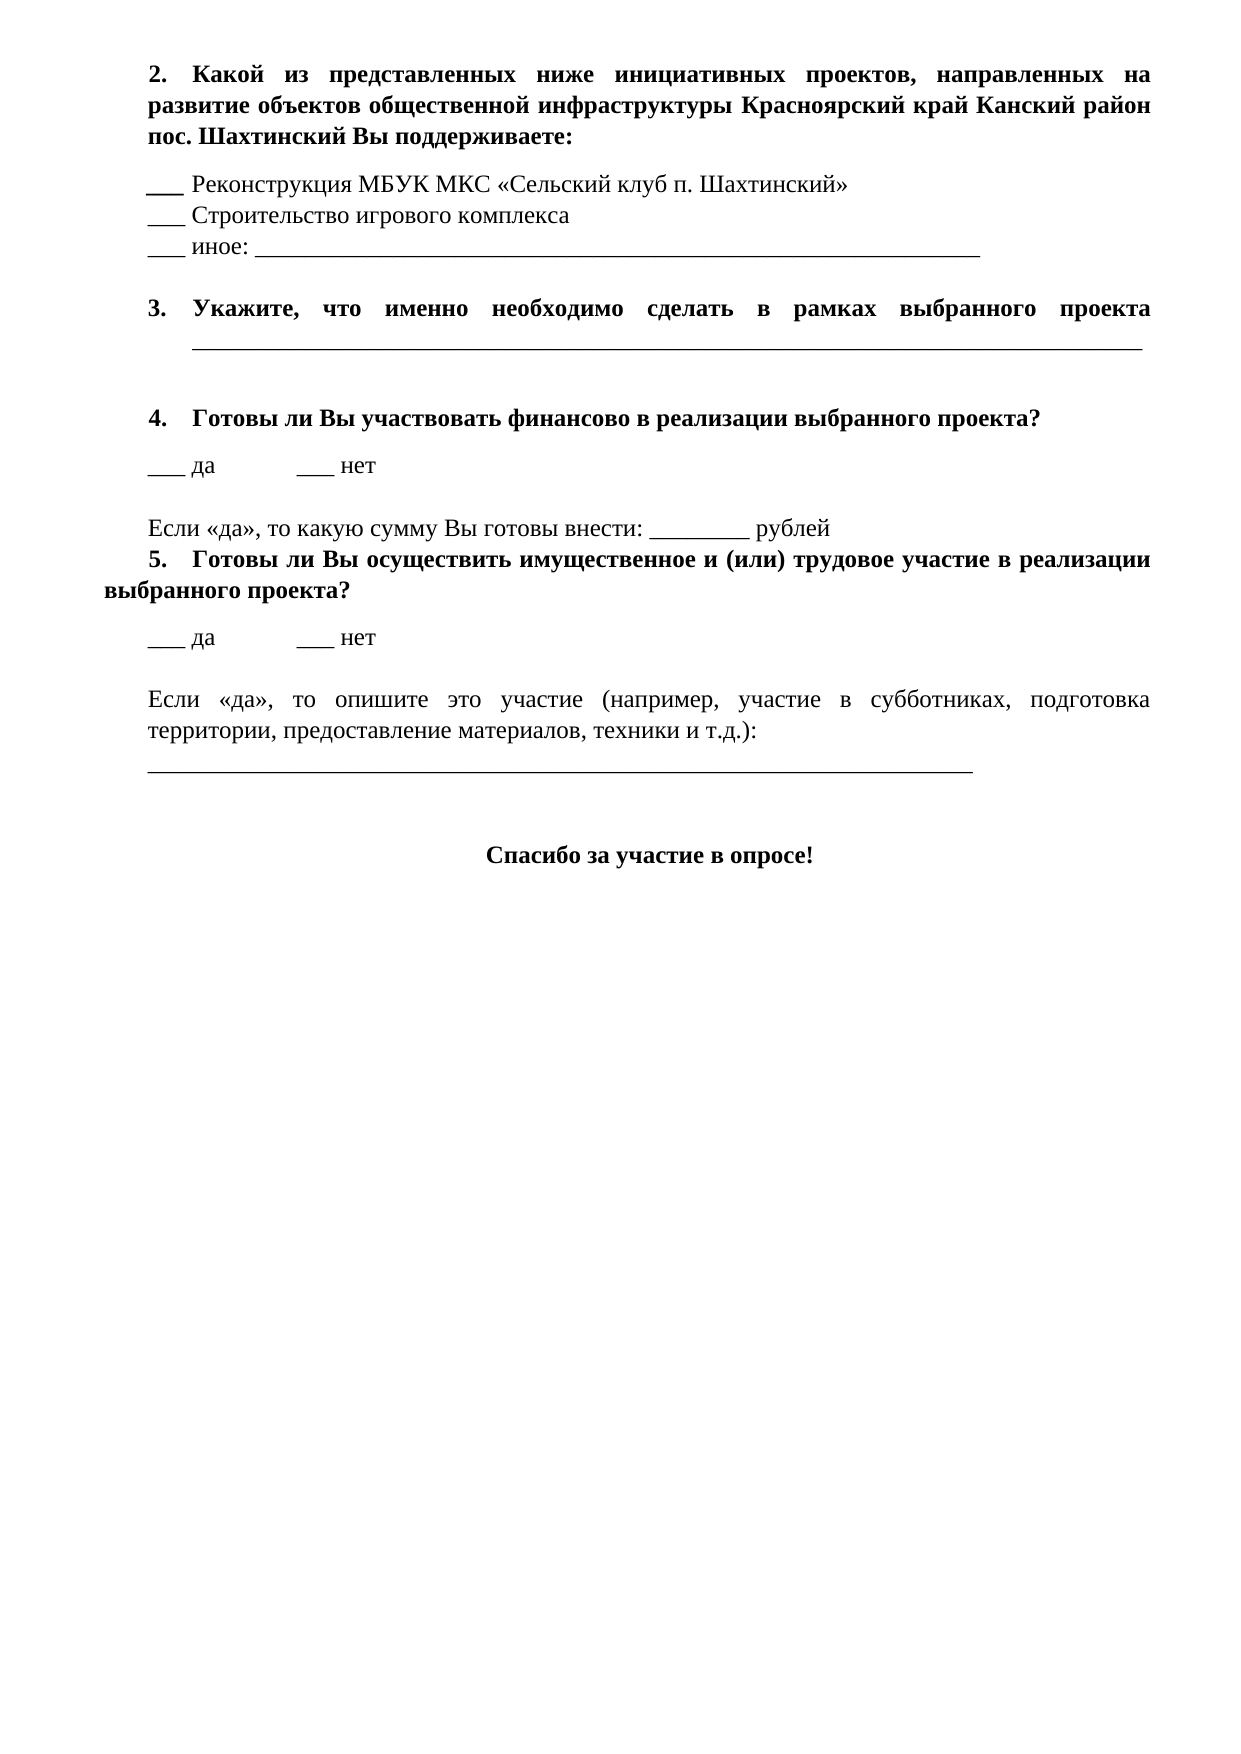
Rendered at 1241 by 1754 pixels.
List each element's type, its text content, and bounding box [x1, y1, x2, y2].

text Если «да», то опишите это участие (например, участие в субботниках, подготовка территории, предоставление материалов, техники и т.д.): [148, 684, 1152, 744]
list Готовы ли Вы участвовать финансово в реализации выбранного проекта? [104, 403, 1152, 432]
list Какой из представленных ниже инициативных проектов, направленных на развитие объектов общественной инфраструктуры Красноярский край Канский район пос. Шахтинский Вы поддерживаете: [148, 59, 1152, 150]
text ___ иное: __________________________________________________________ [148, 231, 1152, 260]
text ___ Строительство игрового комплекса [148, 200, 1152, 229]
text Спасибо за участие в опросе! [148, 840, 1152, 868]
list Укажите, что именно необходимо сделать в рамках выбранного проекта ____________________________________________________________________________ [148, 293, 1152, 353]
text ___ Реконструкция МБУК МКС «Сельский клуб п. Шахтинский» [148, 169, 1152, 198]
text ___ да ___ нет [148, 622, 1152, 651]
text __________________________________________________________________ [148, 747, 1152, 775]
list Готовы ли Вы осуществить имущественное и (или) трудовое участие в реализации выбранного проекта? [104, 544, 1152, 603]
text Если «да», то какую сумму Вы готовы внести: ________ рублей [148, 513, 1152, 541]
text ___ да ___ нет [148, 451, 1152, 479]
